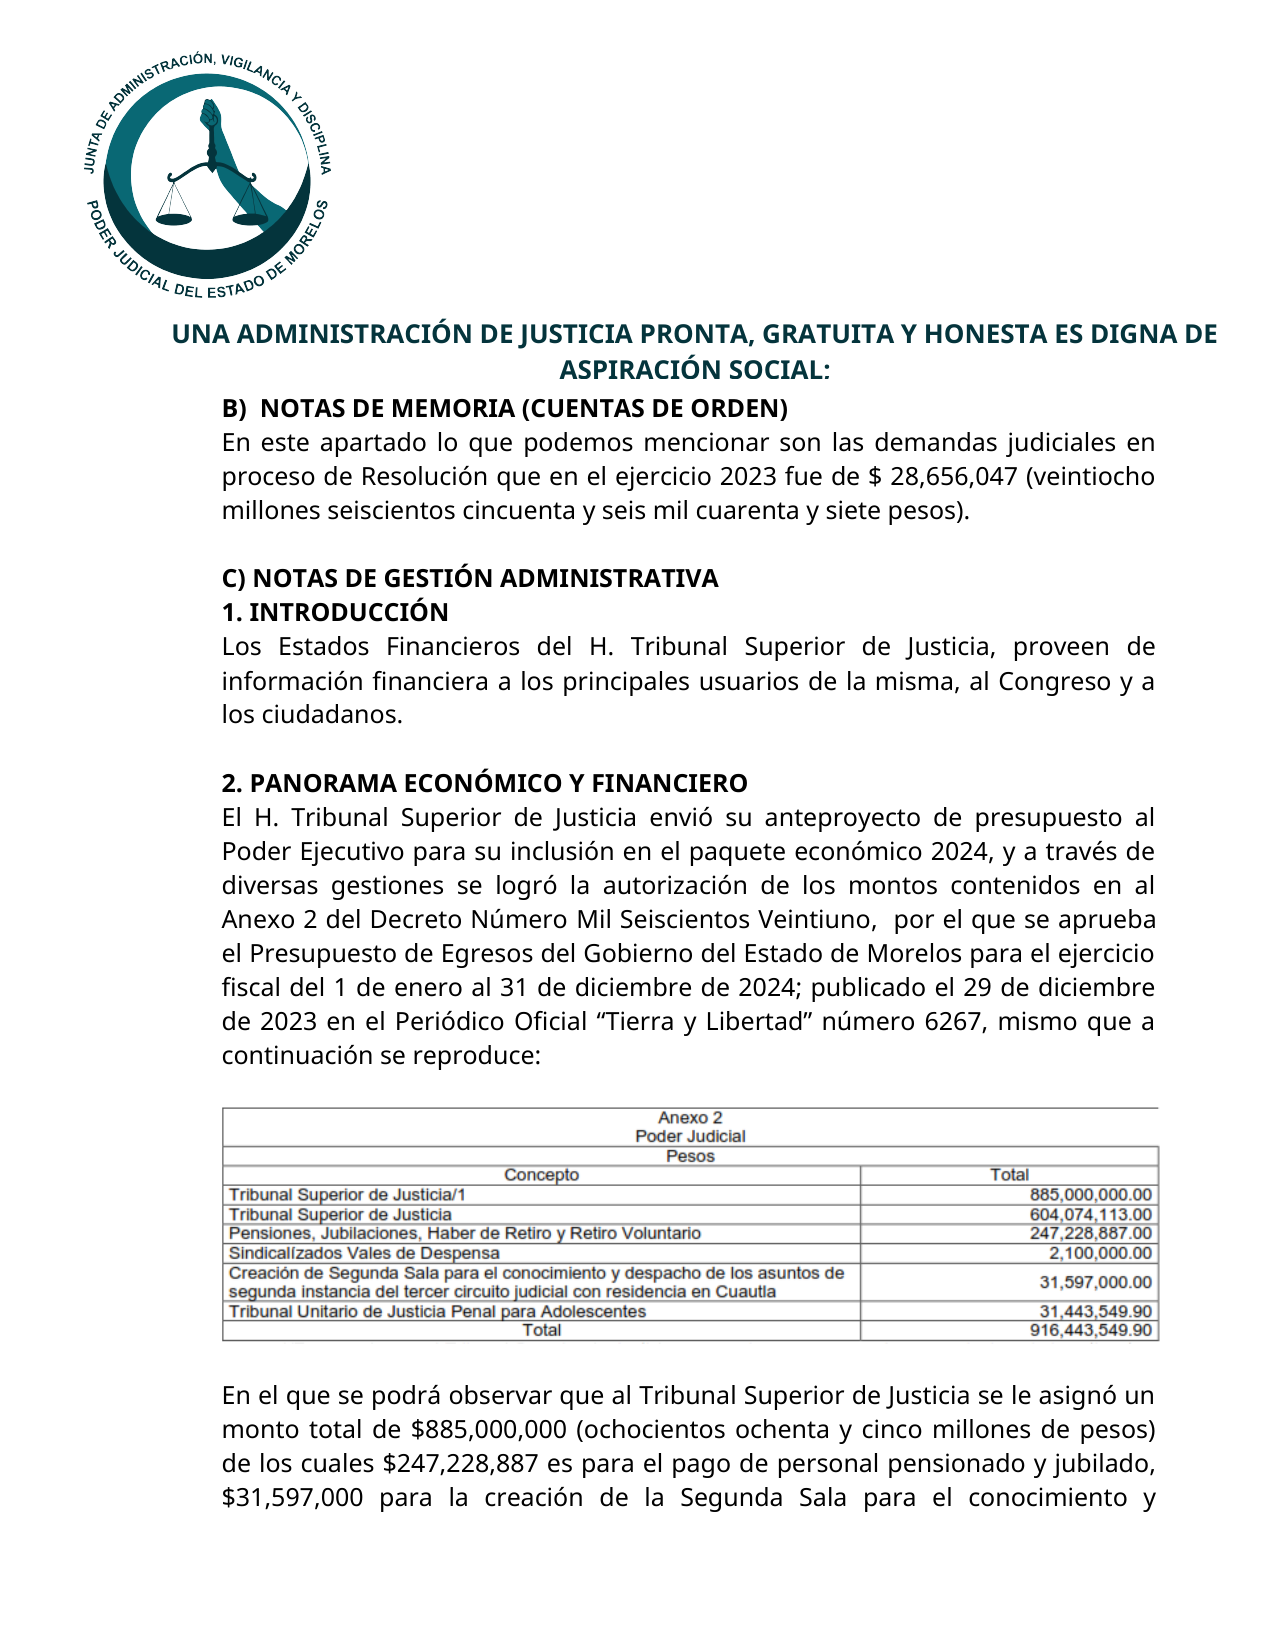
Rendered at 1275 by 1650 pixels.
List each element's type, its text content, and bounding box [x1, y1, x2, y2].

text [221, 1377, 1157, 1514]
picture [221, 1106, 1161, 1344]
picture [84, 51, 331, 298]
text 2. PANORAMA ECONÓMICO Y FINANCIERO [221, 765, 1157, 799]
text El H. Tribunal Superior de Justicia envió su anteproyecto de presupuesto al Poder Ejecutivo para su inclusión en el paquete económico 2024, y a través de diversas gestiones se logró la autorización de los montos contenidos en al Anexo 2 del Decreto Número Mil Seiscientos Veintiuno, por el que se aprueba el Presupuesto de Egresos del Gobierno del Estado de Morelos para el ejercicio fiscal del 1 de enero al 31 de diciembre de 2024; publicado el 29 de diciembre de 2023 en el Periódico Oficial “Tierra y Libertad” número 6267, mismo que a continuación se reproduce: [221, 799, 1157, 1072]
text En este apartado lo que podemos mencionar son las demandas judiciales en proceso de Resolución que en el ejercicio 2023 fue de $ 28,656,047 (veintiocho millones seiscientos cincuenta y seis mil cuarenta y siete pesos). [221, 425, 1157, 527]
text B) NOTAS DE MEMORIA (CUENTAS DE ORDEN) [221, 391, 1157, 425]
text 1. INTRODUCCIÓN [221, 595, 1157, 629]
text Los Estados Financieros del H. Tribunal Superior de Justicia, proveen de información financiera a los principales usuarios de la misma, al Congreso y a los ciudadanos. [221, 629, 1157, 731]
text C) NOTAS DE GESTIÓN ADMINISTRATIVA [221, 561, 1157, 595]
